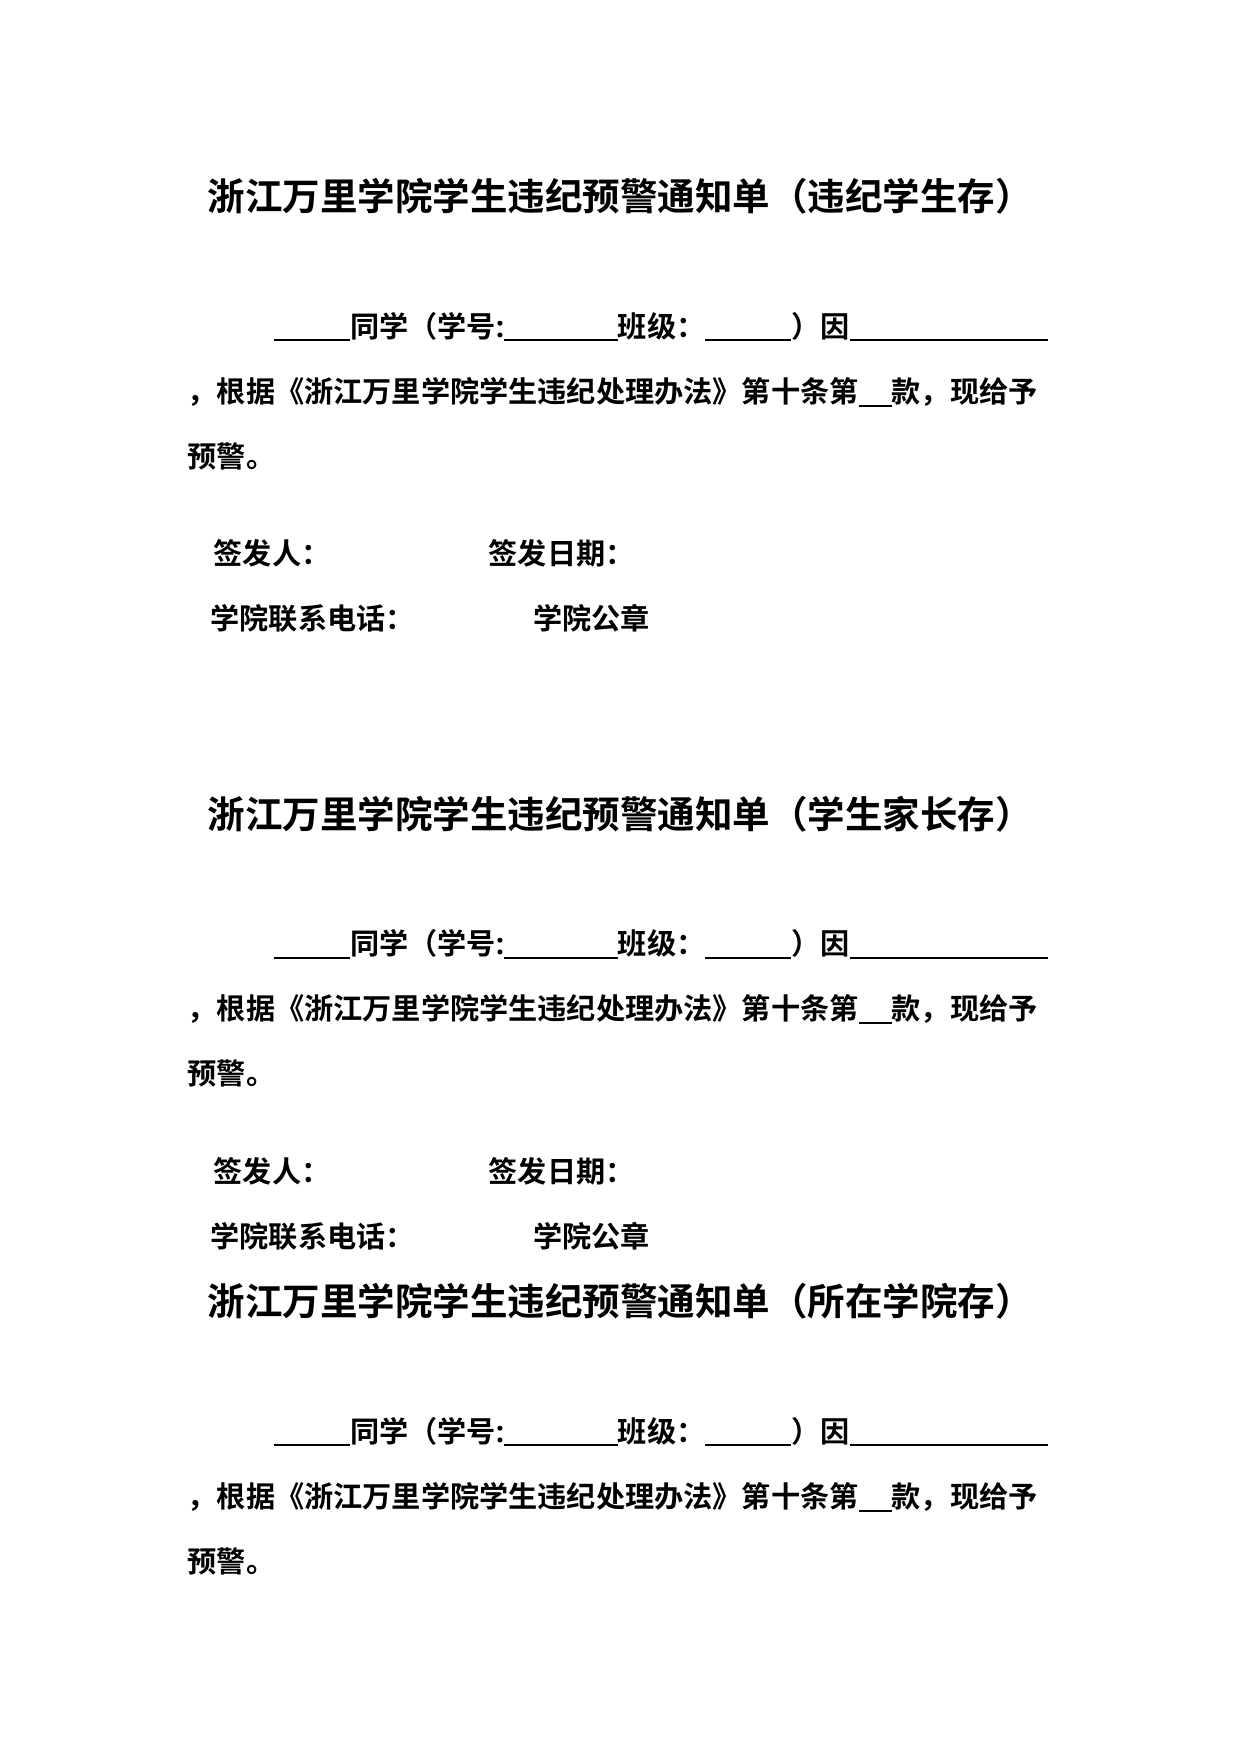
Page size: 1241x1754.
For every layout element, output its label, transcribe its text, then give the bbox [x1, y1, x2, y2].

text 浙江万里学院学生违纪预警通知单（违纪学生存） [187, 162, 1053, 227]
text 签发人： 签发日期： [187, 519, 1053, 584]
text 学院联系电话： 学院公章 [187, 1202, 1053, 1267]
text 同学（学号: 班级： ）因 ，根据《浙江万里学院学生违纪处理办法》第十条第 款，现给予预警。 [187, 292, 1053, 487]
text 签发人： 签发日期： [187, 1137, 1053, 1202]
text 浙江万里学院学生违纪预警通知单（所在学院存） [187, 1267, 1053, 1332]
text 学院联系电话： 学院公章 [187, 584, 1053, 649]
text 同学（学号: 班级： ）因 ，根据《浙江万里学院学生违纪处理办法》第十条第 款，现给予预警。 [187, 909, 1053, 1104]
text 浙江万里学院学生违纪预警通知单（学生家长存） [187, 779, 1053, 844]
text 同学（学号: 班级： ）因 ，根据《浙江万里学院学生违纪处理办法》第十条第 款，现给予预警。 [187, 1397, 1053, 1592]
